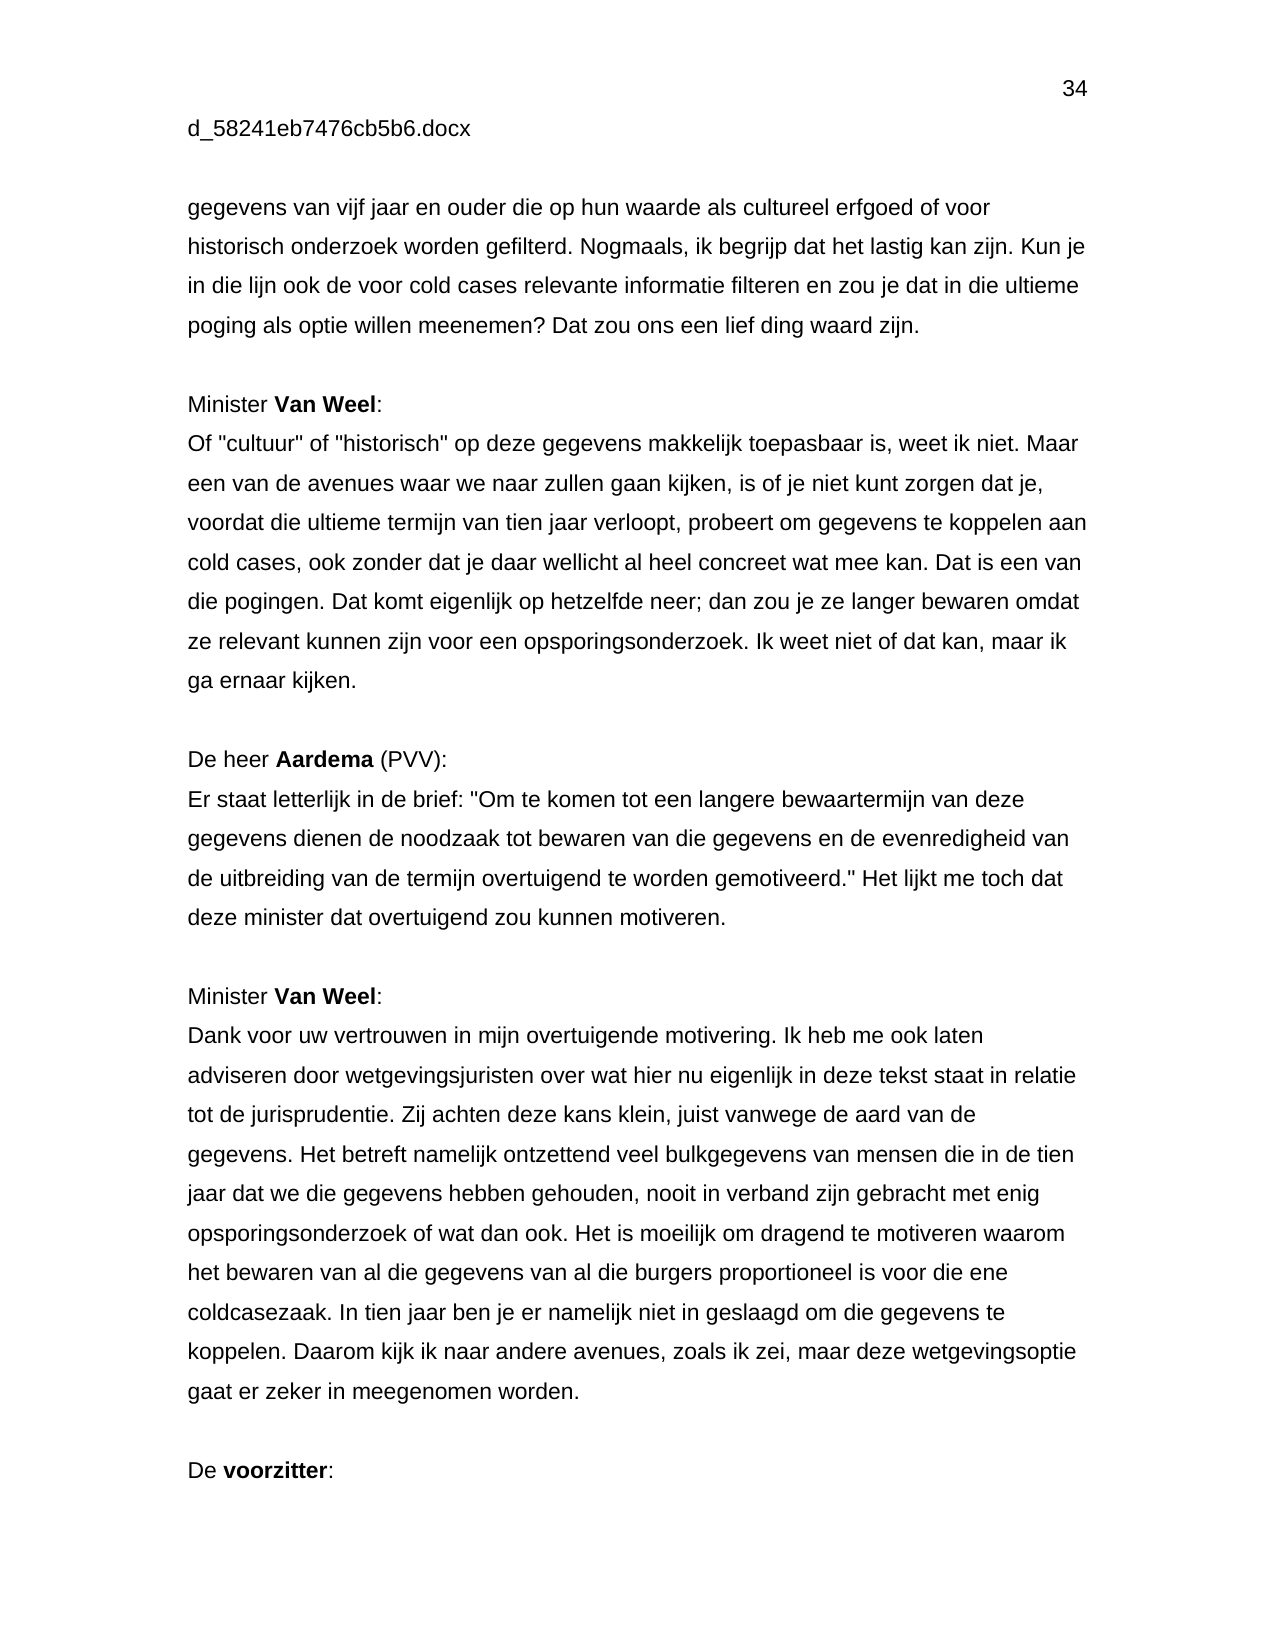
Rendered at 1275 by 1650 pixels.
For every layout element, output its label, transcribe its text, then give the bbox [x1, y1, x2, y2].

text Dank voor uw vertrouwen in mijn overtuigende motivering. Ik heb me ook laten adviseren door wetgevingsjuristen over wat hier nu eigenlijk in deze tekst staat in relatie tot de jurisprudentie. Zij achten deze kans klein, juist vanwege de aard van de gegevens. Het betreft namelijk ontzettend veel bulkgegevens van mensen die in de tien jaar dat we die gegevens hebben gehouden, nooit in verband zijn gebracht met enig opsporingsonderzoek of wat dan ook. Het is moeilijk om dragend te motiveren waarom het bewaren van al die gegevens van al die burgers proportioneel is voor die ene coldcasezaak. In tien jaar ben je er namelijk niet in geslaagd om die gegevens te koppelen. Daarom kijk ik naar andere avenues, zoals ik zei, maar deze wetgevingsoptie gaat er zeker in meegenomen worden. [187, 1022, 1087, 1404]
text Minister Van Weel: [187, 391, 1087, 417]
text De heer Aardema (PVV): [187, 746, 1087, 772]
text Er staat letterlijk in de brief: "Om te komen tot een langere bewaartermijn van deze gegevens dienen de noodzaak tot bewaren van die gegevens en de evenredigheid van de uitbreiding van de termijn overtuigend te worden gemotiveerd." Het lijkt me toch dat deze minister dat overtuigend zou kunnen motiveren. [187, 786, 1087, 930]
text De voorzitter: [187, 1457, 1087, 1483]
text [187, 193, 1087, 338]
text Of "cultuur" of "historisch" op deze gegevens makkelijk toepasbaar is, weet ik niet. Maar een van de avenues waar we naar zullen gaan kijken, is of je niet kunt zorgen dat je, voordat die ultieme termijn van tien jaar verloopt, probeert om gegevens te koppelen aan cold cases, ook zonder dat je daar wellicht al heel concreet wat mee kan. Dat is een van die pogingen. Dat komt eigenlijk op hetzelfde neer; dan zou je ze langer bewaren omdat ze relevant kunnen zijn voor een opsporingsonderzoek. Ik weet niet of dat kan, maar ik ga ernaar kijken. [187, 430, 1087, 693]
text Minister Van Weel: [187, 983, 1087, 1009]
